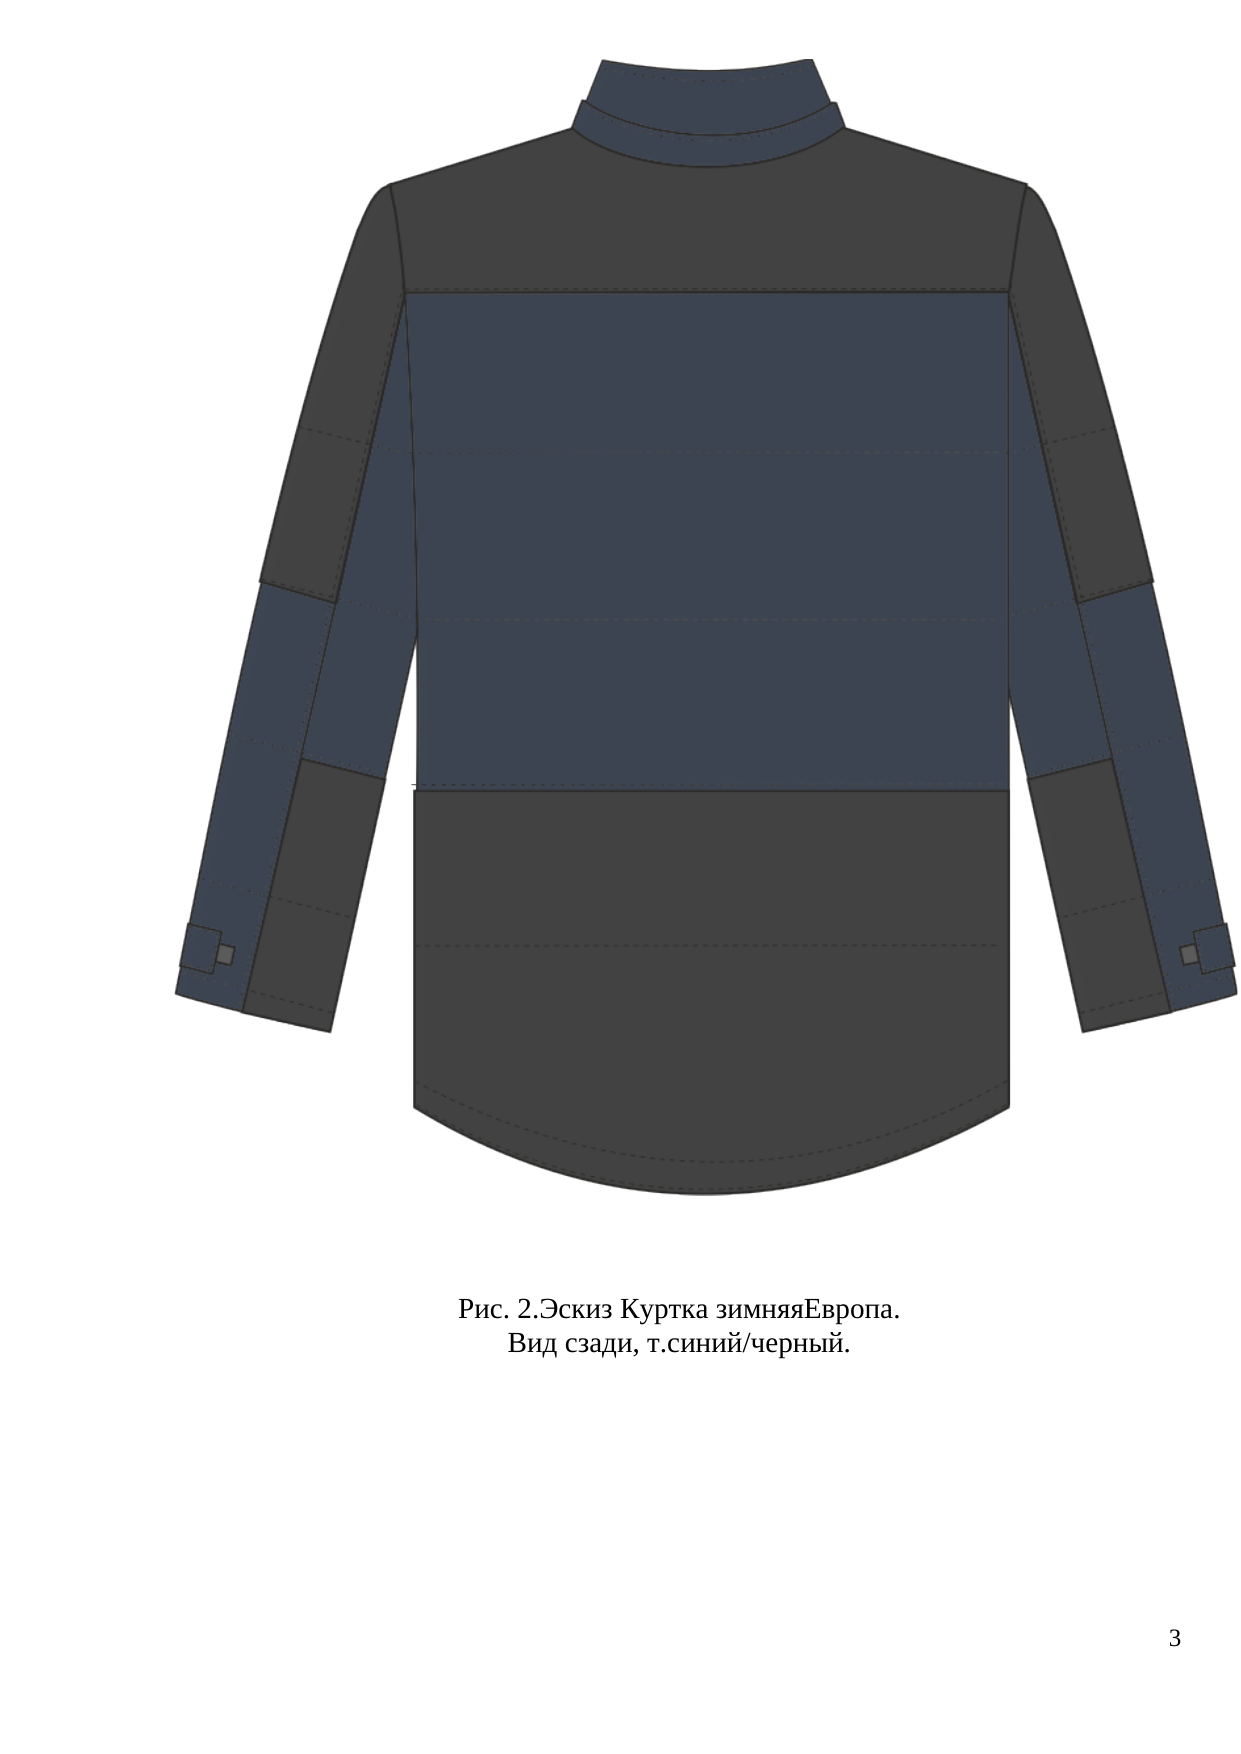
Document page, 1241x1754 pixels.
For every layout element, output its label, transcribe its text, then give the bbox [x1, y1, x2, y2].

picture [174, 59, 1238, 1196]
text Вид сзади, т.синий/черный. [118, 1325, 1181, 1358]
text Рис. 2.Эскиз Куртка зимняяЕвропа. [118, 1291, 1181, 1325]
